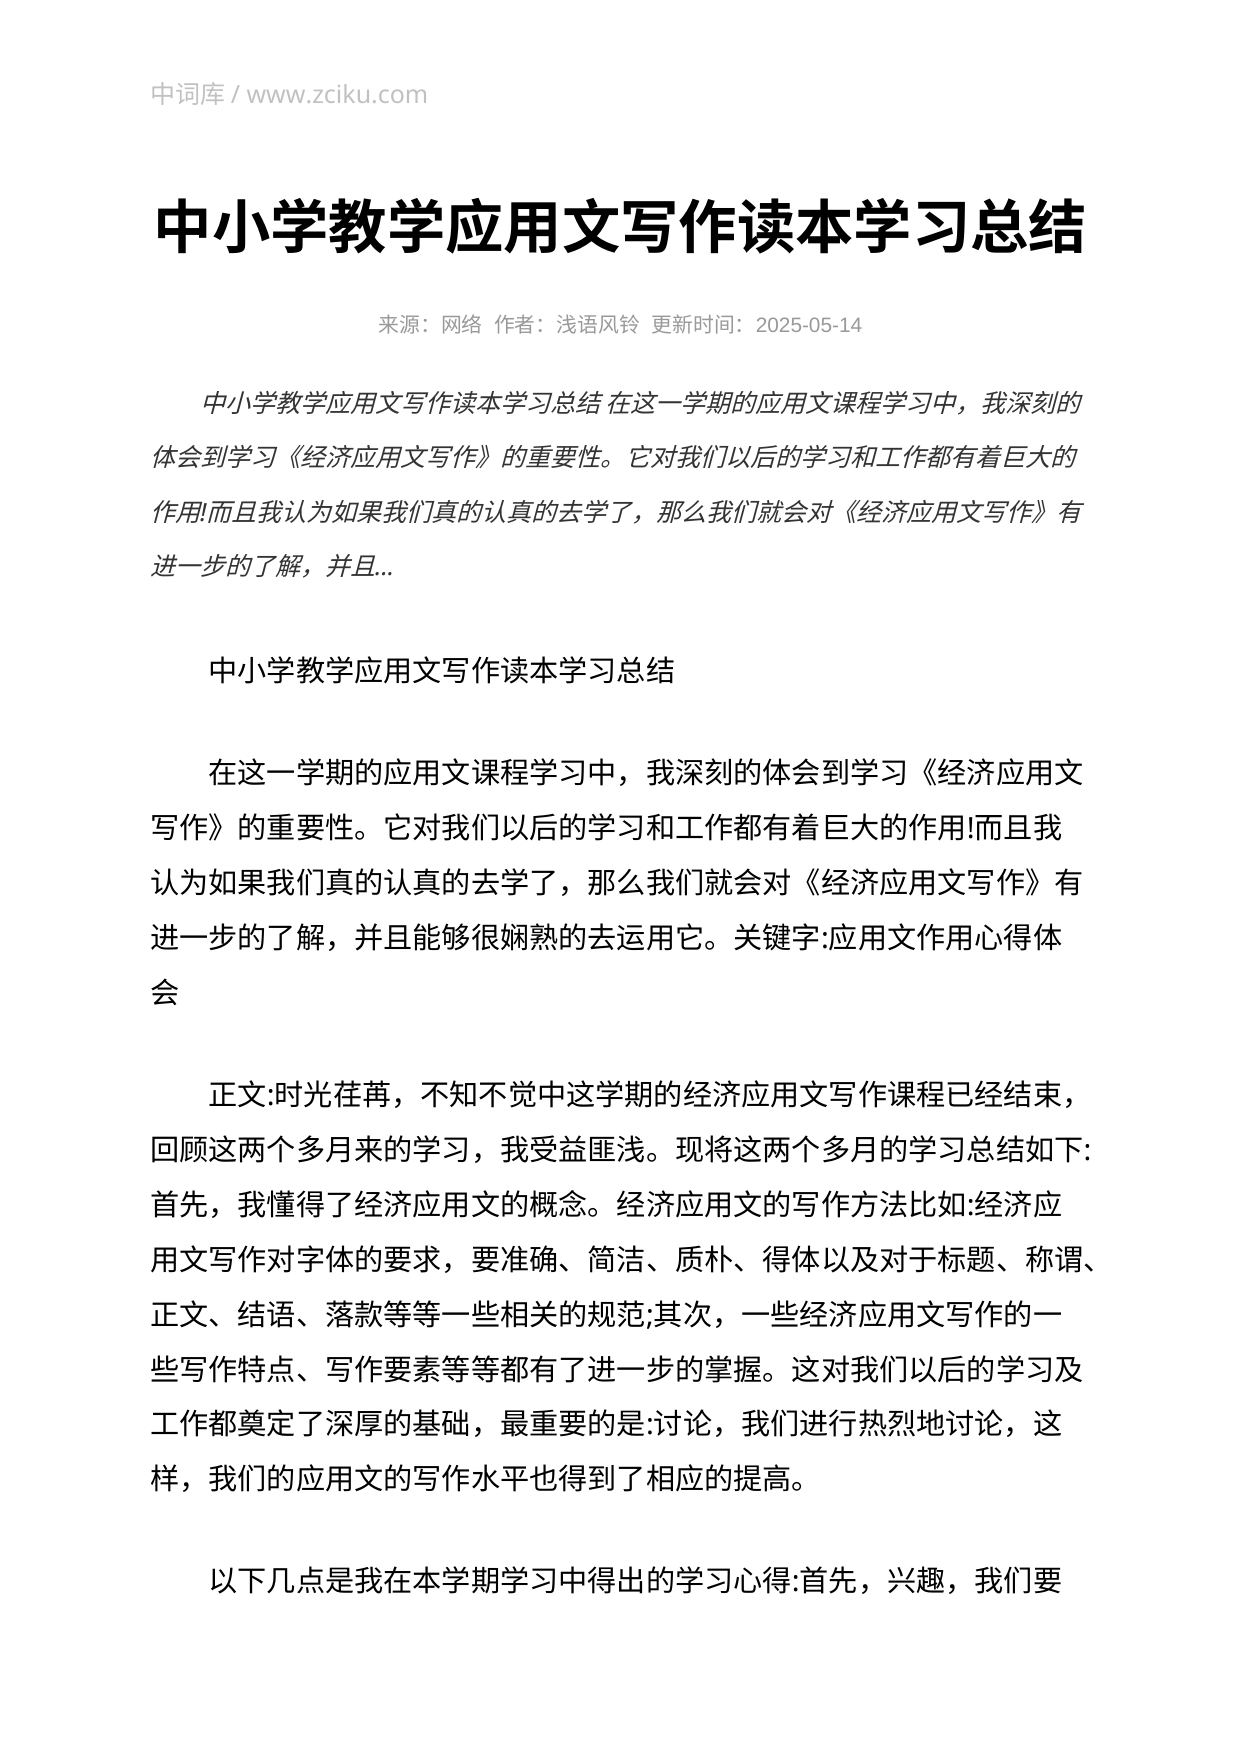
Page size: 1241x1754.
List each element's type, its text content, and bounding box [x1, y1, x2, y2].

text 在这一学期的应用文课程学习中，我深刻的体会到学习《经济应用文写作》的重要性。它对我们以后的学习和工作都有着巨大的作用!而且我认为如果我们真的认真的去学了，那么我们就会对《经济应用文写作》有进一步的了解，并且能够很娴熟的去运用它。关键字:应用文作用心得体会 [150, 749, 1090, 1012]
text 来源：网络 作者：浅语风铃 更新时间：2025-05-14 [150, 313, 1090, 337]
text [150, 1558, 1090, 1600]
subtitle 中小学教学应用文写作读本学习总结 [150, 181, 1090, 266]
text 中小学教学应用文写作读本学习总结 在这一学期的应用文课程学习中，我深刻的体会到学习《经济应用文写作》的重要性。它对我们以后的学习和工作都有着巨大的作用!而且我认为如果我们真的认真的去学了，那么我们就会对《经济应用文写作》有进一步的了解，并且... [150, 383, 1090, 583]
text 正文:时光荏苒，不知不觉中这学期的经济应用文写作课程已经结束，回顾这两个多月来的学习，我受益匪浅。现将这两个多月的学习总结如下:首先，我懂得了经济应用文的概念。经济应用文的写作方法比如:经济应用文写作对字体的要求，要准确、简洁、质朴、得体以及对于标题、称谓、正文、结语、落款等等一些相关的规范;其次，一些经济应用文写作的一些写作特点、写作要素等等都有了进一步的掌握。这对我们以后的学习及工作都奠定了深厚的基础，最重要的是:讨论，我们进行热烈地讨论，这样，我们的应用文的写作水平也得到了相应的提高。 [150, 1071, 1090, 1498]
text 中小学教学应用文写作读本学习总结 [150, 648, 1090, 690]
